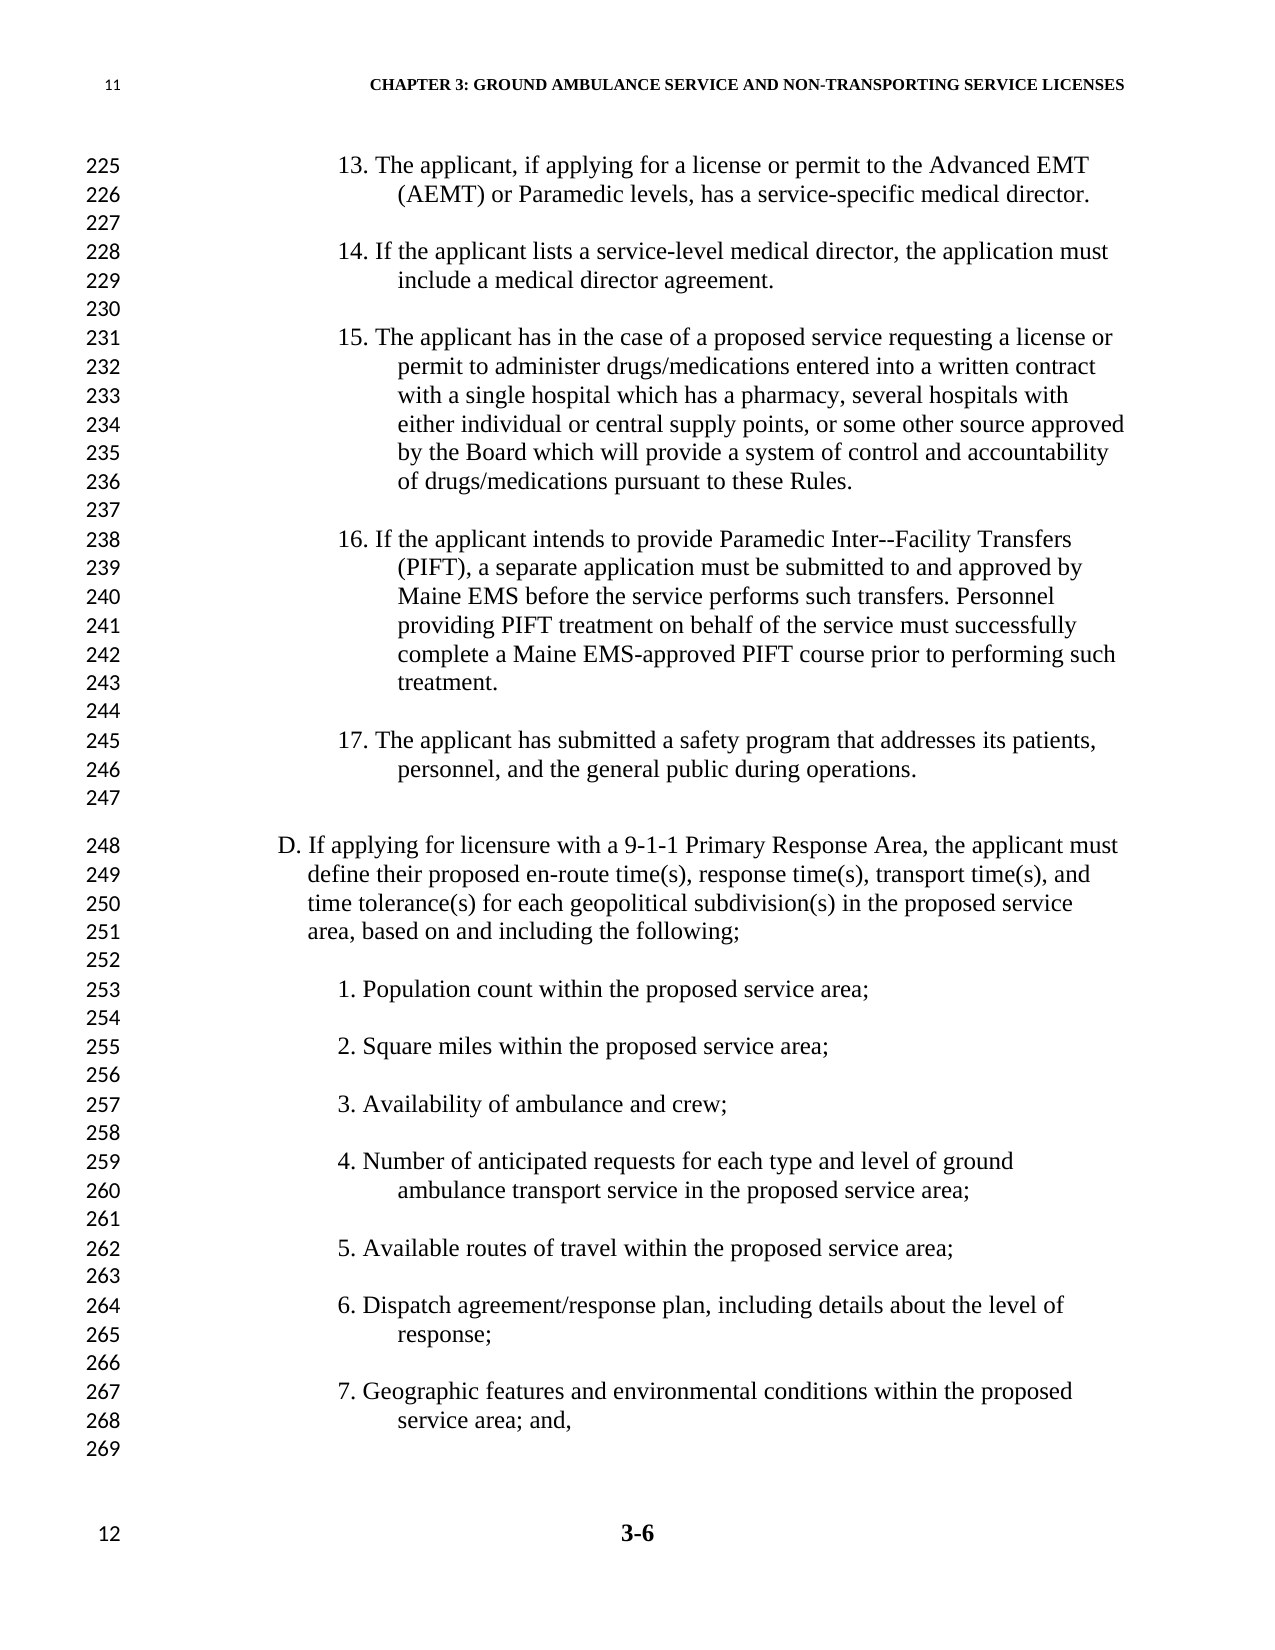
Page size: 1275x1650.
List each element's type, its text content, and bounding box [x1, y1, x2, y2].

list The applicant, if applying for a license or permit to the Advanced EMT (AEMT) or Paramedic levels, has a service-specific medical director. [337, 150, 1125, 207]
list Geographic features and environmental conditions within the proposed service area; and, [337, 1376, 1125, 1434]
list Population count within the proposed service area; [337, 974, 1125, 1003]
list If applying for licensure with a 9-1-1 Primary Response Area, the applicant must define their proposed en-route time(s), response time(s), transport time(s), and time tolerance(s) for each geopolitical subdivision(s) in the proposed service area, based on and including the following; [277, 830, 1125, 945]
list Available routes of travel within the proposed service area; [337, 1233, 1125, 1261]
list Number of anticipated requests for each type and level of ground ambulance transport service in the proposed service area; [337, 1146, 1125, 1204]
list Dispatch agreement/response plan, including details about the level of response; [337, 1290, 1125, 1348]
list The applicant has submitted a safety program that addresses its patients, personnel, and the general public during operations. [337, 725, 1125, 782]
list The applicant has in the case of a proposed service requesting a license or permit to administer drugs/medications entered into a written contract with a single hospital which has a pharmacy, several hospitals with either individual or central supply points, or some other source approved by the Board which will provide a system of control and accountability of drugs/medications pursuant to these Rules. [337, 322, 1125, 495]
list Square miles within the proposed service area; [337, 1031, 1125, 1060]
list Availability of ambulance and crew; [337, 1089, 1125, 1118]
list If the applicant intends to provide Paramedic Inter--Facility Transfers (PIFT), a separate application must be submitted to and approved by Maine EMS before the service performs such transfers. Personnel providing PIFT treatment on behalf of the service must successfully complete a Maine EMS-approved PIFT course prior to performing such treatment. [337, 524, 1125, 696]
list If the applicant lists a service-level medical director, the application must include a medical director agreement. [337, 236, 1125, 294]
